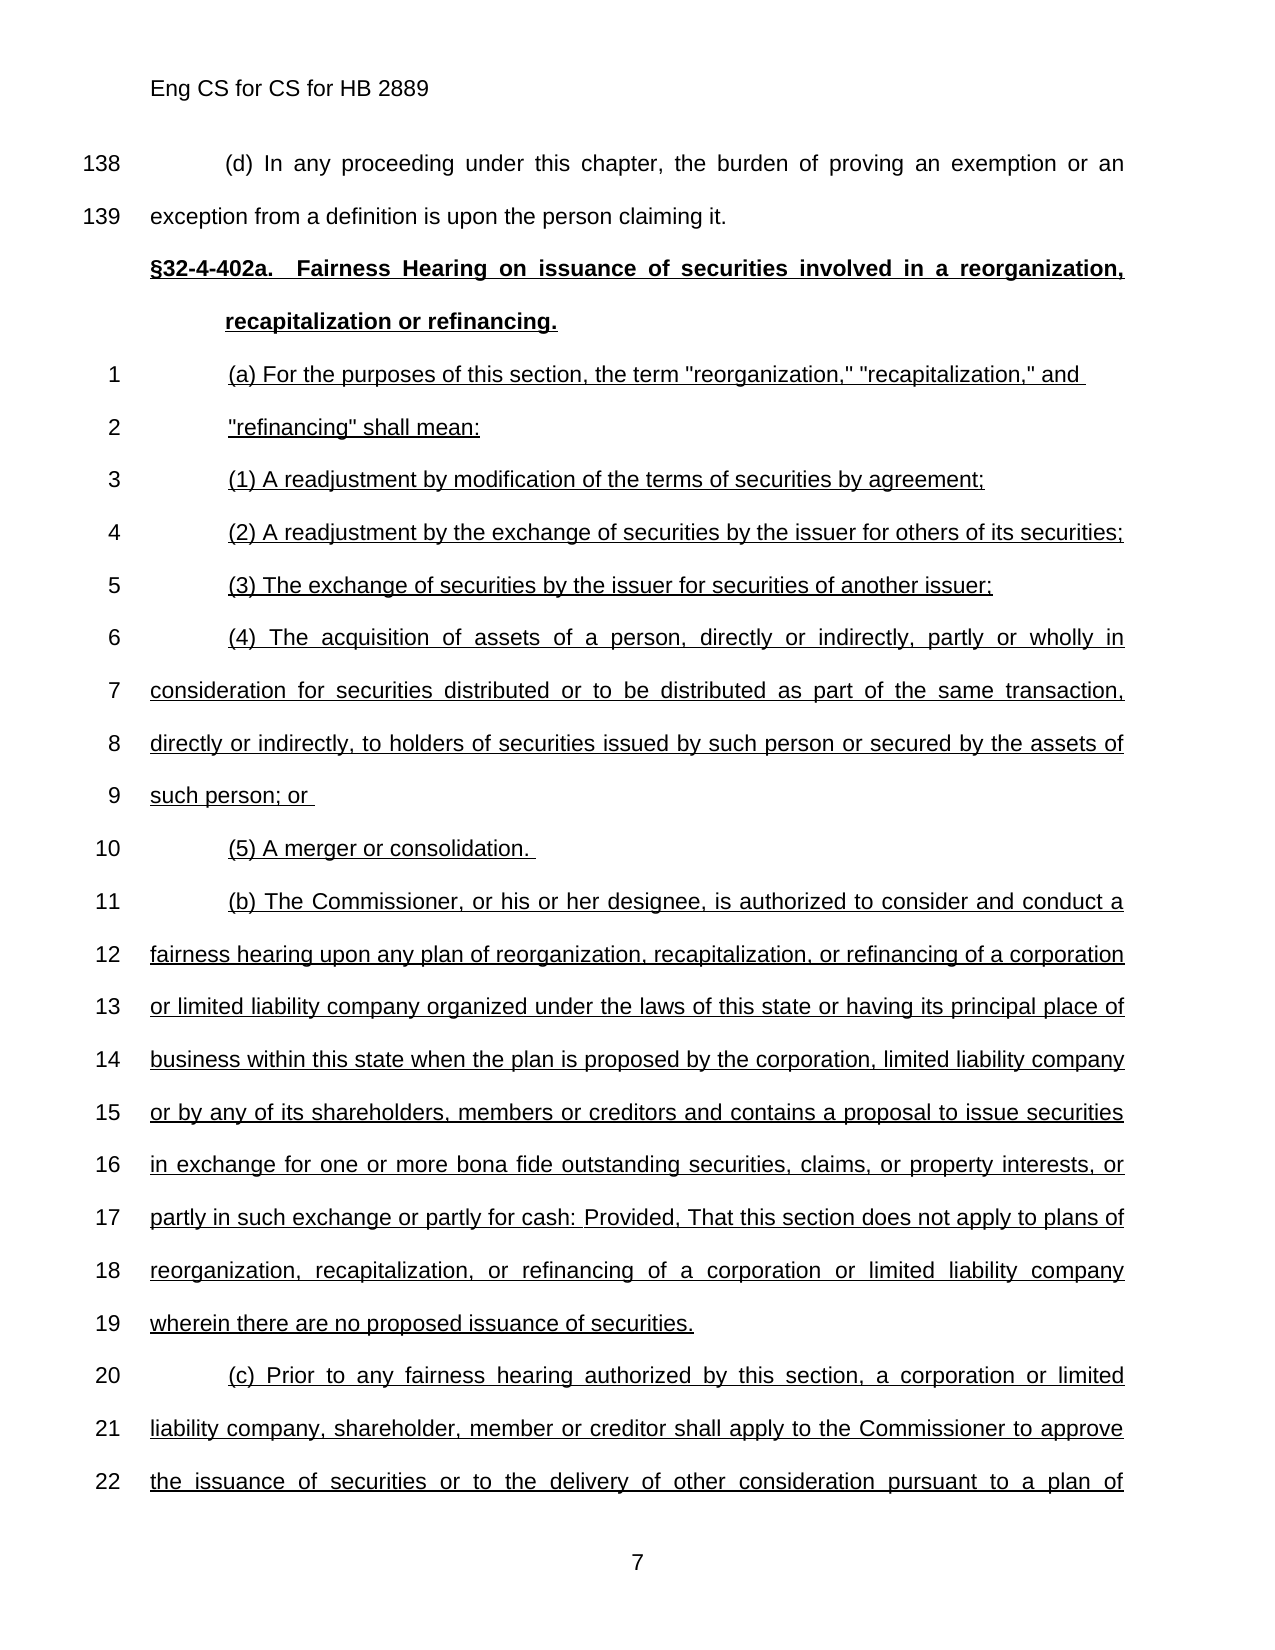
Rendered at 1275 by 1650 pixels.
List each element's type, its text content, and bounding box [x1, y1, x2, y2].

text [150, 1362, 1125, 1494]
text (d) In any proceeding under this chapter, the burden of proving an exemption or an exception from a definition is upon the person claiming it. [150, 150, 1125, 229]
text (2) A readjustment by the exchange of securities by the issuer for others of its securities; [150, 519, 1125, 545]
text (1) A readjustment by modification of the terms of securities by agreement; [150, 466, 1125, 493]
text (b) The Commissioner, or his or her designee, is authorized to consider and conduct a fairness hearing upon any plan of reorganization, recapitalization, or refinancing of a corporation or limited liability company organized under the laws of this state or having its principal place of business within this state when the plan is proposed by the corporation, limited liability company or by any of its shareholders, members or creditors and contains a proposal to issue securities in exchange for one or more bona fide outstanding securities, claims, or property interests, or partly in such exchange or partly for cash: Provided, That this section does not apply to plans of reorganization, recapitalization, or refinancing of a corporation or limited liability company wherein there are no proposed issuance of securities. [150, 1017, 1125, 1069]
text (4) The acquisition of assets of a person, directly or indirectly, partly or wholly in consideration for securities distributed or to be distributed as part of the same transaction, directly or indirectly, to holders of securities issued by such person or secured by the assets of such person; or [150, 701, 1125, 809]
text (b) The Commissioner, or his or her designee, is authorized to consider and conduct a fairness hearing upon any plan of reorganization, recapitalization, or refinancing of a corporation or limited liability company organized under the laws of this state or having its principal place of business within this state when the plan is proposed by the corporation, limited liability company or by any of its shareholders, members or creditors and contains a proposal to issue securities in exchange for one or more bona fide outstanding securities, claims, or property interests, or partly in such exchange or partly for cash: Provided, That this section does not apply to plans of reorganization, recapitalization, or refinancing of a corporation or limited liability company wherein there are no proposed issuance of securities. [150, 965, 1125, 1016]
subtitle §32-4-402a. Fairness Hearing on issuance of securities involved in a reorganization, recapitalization or refinancing. [150, 255, 1125, 278]
text (b) The Commissioner, or his or her designee, is authorized to consider and conduct a fairness hearing upon any plan of reorganization, recapitalization, or refinancing of a corporation or limited liability company organized under the laws of this state or having its principal place of business within this state when the plan is proposed by the corporation, limited liability company or by any of its shareholders, members or creditors and contains a proposal to issue securities in exchange for one or more bona fide outstanding securities, claims, or property interests, or partly in such exchange or partly for cash: Provided, That this section does not apply to plans of reorganization, recapitalization, or refinancing of a corporation or limited liability company wherein there are no proposed issuance of securities. [150, 888, 1125, 963]
text (b) The Commissioner, or his or her designee, is authorized to consider and conduct a fairness hearing upon any plan of reorganization, recapitalization, or refinancing of a corporation or limited liability company organized under the laws of this state or having its principal place of business within this state when the plan is proposed by the corporation, limited liability company or by any of its shareholders, members or creditors and contains a proposal to issue securities in exchange for one or more bona fide outstanding securities, claims, or property interests, or partly in such exchange or partly for cash: Provided, That this section does not apply to plans of reorganization, recapitalization, or refinancing of a corporation or limited liability company wherein there are no proposed issuance of securities. [150, 1281, 1125, 1336]
text (5) A merger or consolidation. [150, 835, 1125, 862]
text (b) The Commissioner, or his or her designee, is authorized to consider and conduct a fairness hearing upon any plan of reorganization, recapitalization, or refinancing of a corporation or limited liability company organized under the laws of this state or having its principal place of business within this state when the plan is proposed by the corporation, limited liability company or by any of its shareholders, members or creditors and contains a proposal to issue securities in exchange for one or more bona fide outstanding securities, claims, or property interests, or partly in such exchange or partly for cash: Provided, That this section does not apply to plans of reorganization, recapitalization, or refinancing of a corporation or limited liability company wherein there are no proposed issuance of securities. [150, 1175, 1125, 1280]
text (3) The exchange of securities by the issuer for securities of another issuer; [150, 572, 1125, 598]
text (4) The acquisition of assets of a person, directly or indirectly, partly or wholly in consideration for securities distributed or to be distributed as part of the same transaction, directly or indirectly, to holders of securities issued by such person or secured by the assets of such person; or [150, 624, 1125, 700]
text "refinancing" shall mean: [150, 413, 1125, 440]
subtitle §32-4-402a. Fairness Hearing on issuance of securities involved in a reorganization, recapitalization or refinancing. [150, 279, 1125, 334]
text (b) The Commissioner, or his or her designee, is authorized to consider and conduct a fairness hearing upon any plan of reorganization, recapitalization, or refinancing of a corporation or limited liability company organized under the laws of this state or having its principal place of business within this state when the plan is proposed by the corporation, limited liability company or by any of its shareholders, members or creditors and contains a proposal to issue securities in exchange for one or more bona fide outstanding securities, claims, or property interests, or partly in such exchange or partly for cash: Provided, That this section does not apply to plans of reorganization, recapitalization, or refinancing of a corporation or limited liability company wherein there are no proposed issuance of securities. [150, 1070, 1125, 1174]
text (a) For the purposes of this section, the term "reorganization," "recapitalization," and [150, 361, 1125, 387]
